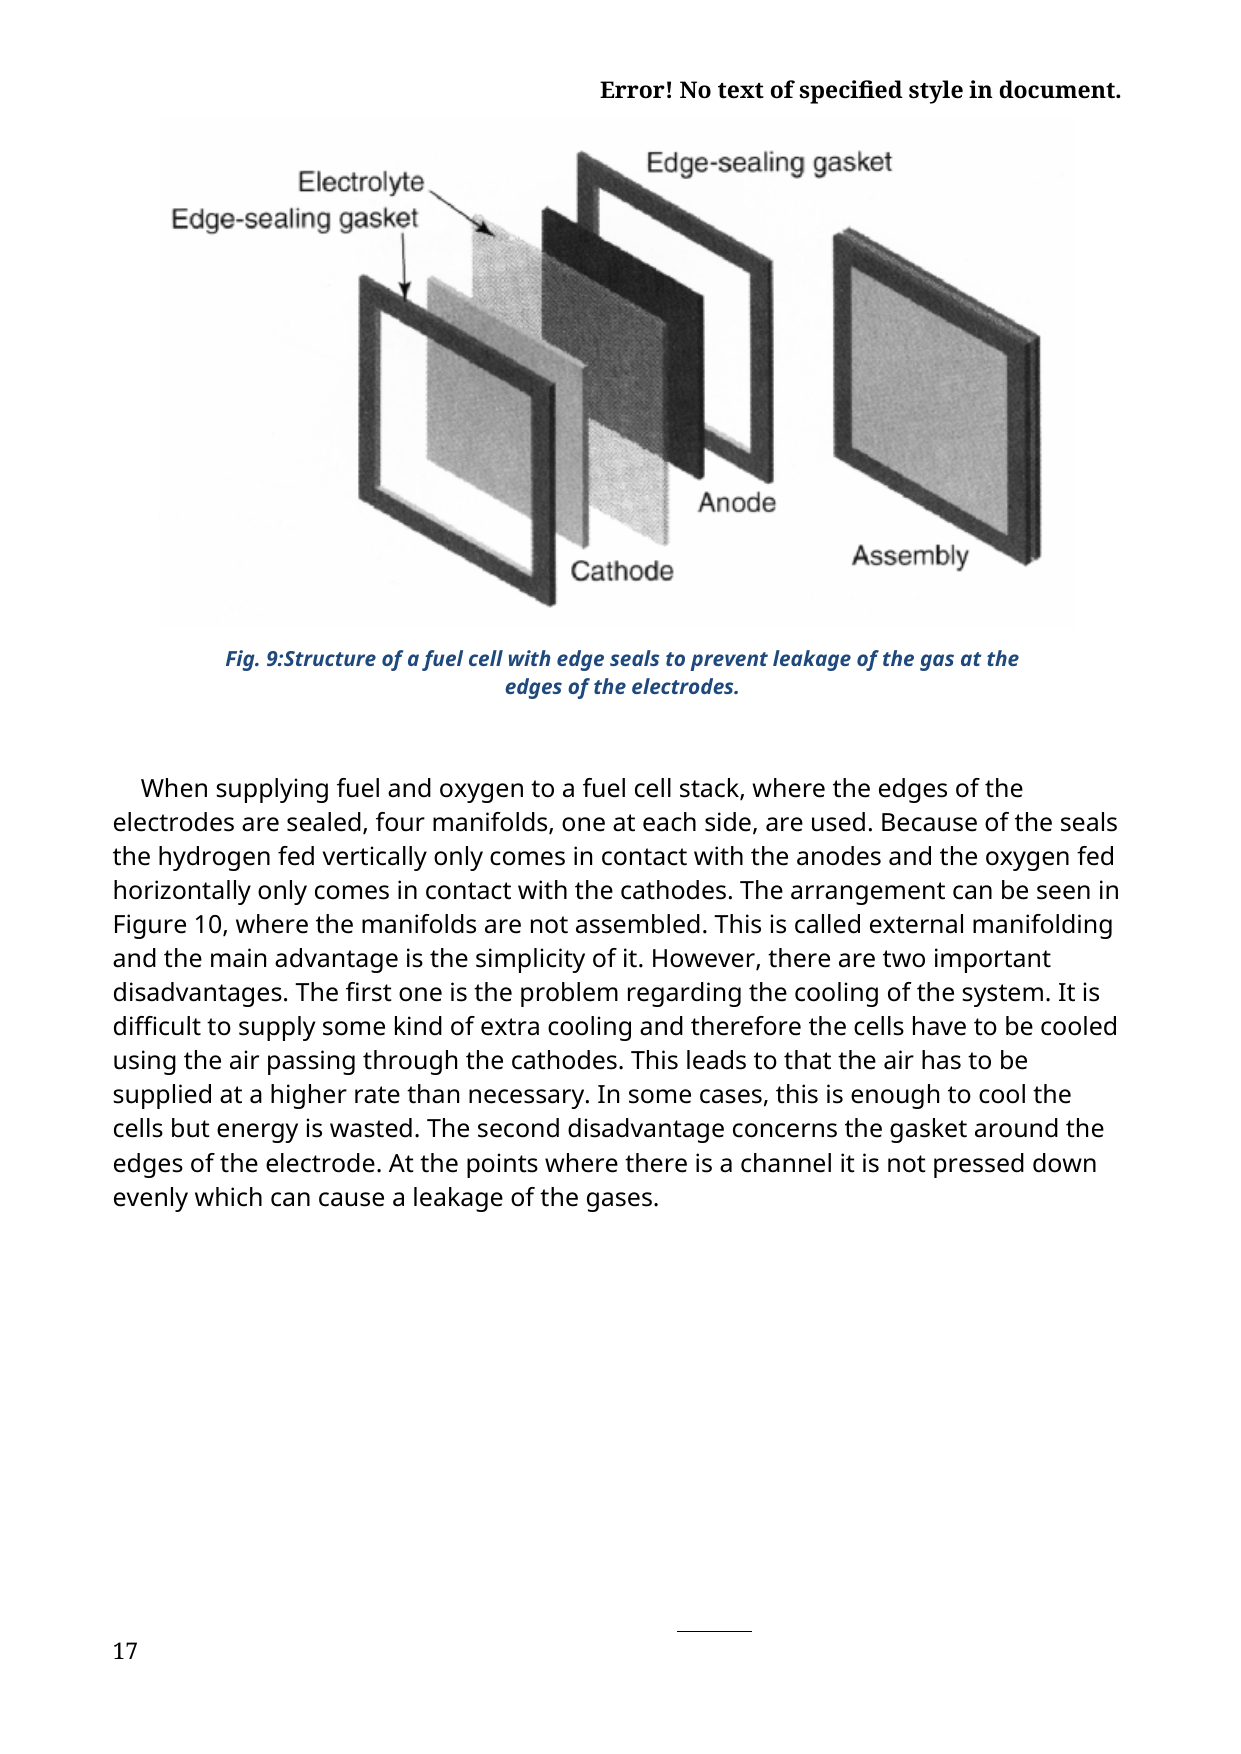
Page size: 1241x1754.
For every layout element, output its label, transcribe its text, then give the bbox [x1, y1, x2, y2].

text When supplying fuel and oxygen to a fuel cell stack, where the edges of the electrodes are sealed, four manifolds, one at each side, are used. Because of the seals the hydrogen fed vertically only comes in contact with the anodes and the oxygen fed horizontally only comes in contact with the cathodes. The arrangement can be seen in Figure 10, where the manifolds are not assembled. This is called external manifolding and the main advantage is the simplicity of it. However, there are two important disadvantages. The first one is the problem regarding the cooling of the system. It is difficult to supply some kind of extra cooling and therefore the cells have to be cooled using the air passing through the cathodes. This leads to that the air has to be supplied at a higher rate than necessary. In some cases, this is enough to cool the cells but energy is wasted. The second disadvantage concerns the gasket around the edges of the electrode. At the points where there is a channel it is not pressed down evenly which can cause a leakage of the gases. [112, 771, 1122, 1213]
text Fig. 9:Structure of a fuel cell with edge seals to prevent leakage of the gas at the edges of the electrodes. [197, 644, 1050, 701]
